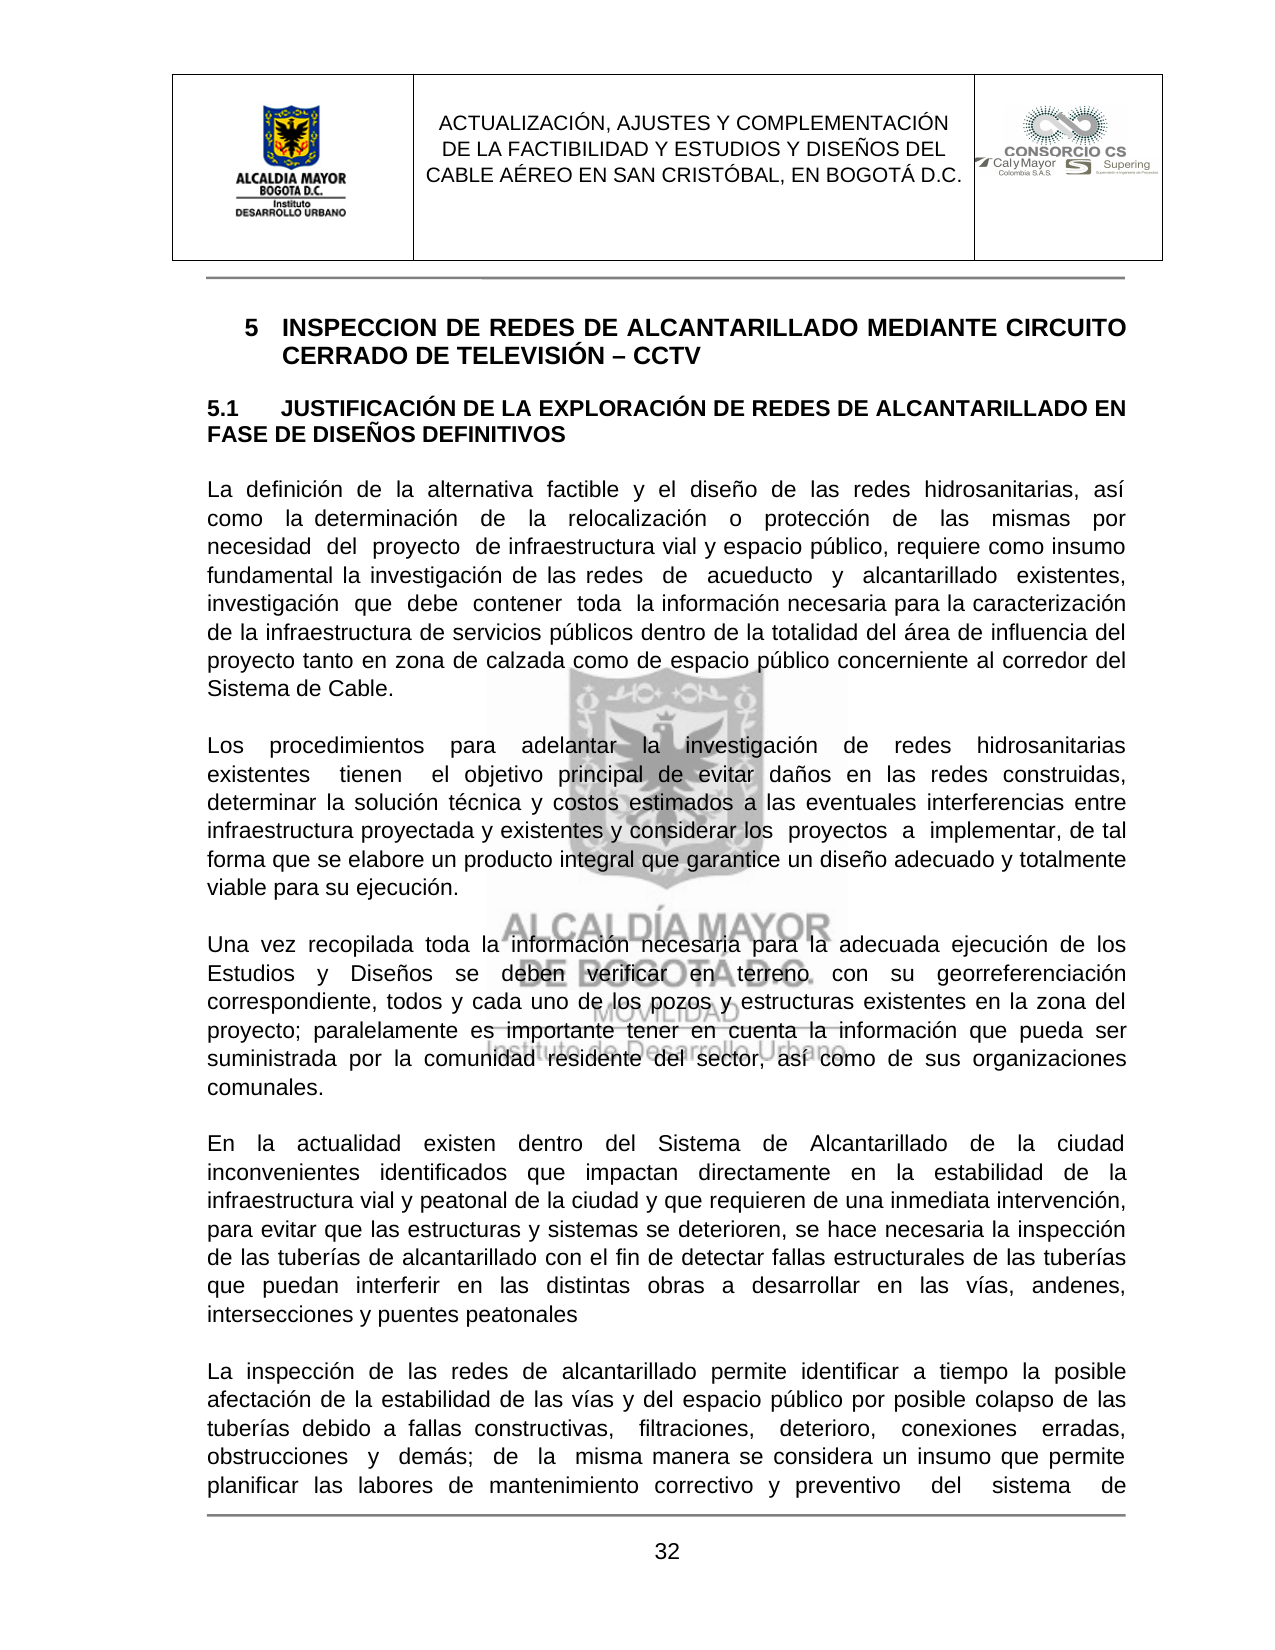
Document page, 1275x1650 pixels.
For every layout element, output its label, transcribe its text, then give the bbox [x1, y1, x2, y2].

text En la actualidad existen dentro del Sistema de Alcantarillado de la ciudad inconvenientes identificados que impactan directamente en la estabilidad de la infraestructura vial y peatonal de la ciudad y que requieren de una inmediata intervención, para evitar que las estructuras y sistemas se deterioren, se hace necesaria la inspección de las tuberías de alcantarillado con el fin de detectar fallas estructurales de las tuberías que puedan interferir en las distintas obras a desarrollar en las vías, andenes, intersecciones y puentes peatonales [207, 1130, 1127, 1327]
picture [231, 99, 355, 228]
text La definición de la alternativa factible y el diseño de las redes hidrosanitarias, así como la determinación de la relocalización o protección de las mismas por necesidad del proyecto de infraestructura vial y espacio público, requiere como insumo fundamental la investigación de las redes de acueducto y alcantarillado existentes, investigación que debe contener toda la información necesaria para la caracterización de la infraestructura de servicios públicos dentro de la totalidad del área de influencia del proyecto tanto en zona de calzada como de espacio público concerniente al corredor del Sistema de Cable. [207, 476, 1127, 702]
text Una vez recopilada toda la información necesaria para la adecuada ejecución de los Estudios y Diseños se deben verificar en terreno con su georreferenciación correspondiente, todos y cada uno de los pozos y estructuras existentes en la zona del proyecto; paralelamente es importante tener en cuenta la información que pueda ser suministrada por la comunidad residente del sector, así como de sus organizaciones comunales. [207, 931, 1127, 1100]
picture [975, 105, 1159, 176]
subtitle JUSTIFICACIÓN DE LA EXPLORACIÓN DE REDES DE ALCANTARILLADO EN FASE DE DISEÑOS DEFINITIVOS [207, 395, 1127, 448]
text Los procedimientos para adelantar la investigación de redes hidrosanitarias existentes tienen el objetivo principal de evitar daños en las redes construidas, determinar la solución técnica y costos estimados a las eventuales interferencias entre infraestructura proyectada y existentes y considerar los proyectos a implementar, de tal forma que se elabore un producto integral que garantice un diseño adecuado y totalmente viable para su ejecución. [207, 732, 1127, 901]
subtitle INSPECCION DE REDES DE ALCANTARILLADO MEDIANTE CIRCUITO CERRADO DE TELEVISIÓN – CCTV [244, 313, 1127, 370]
